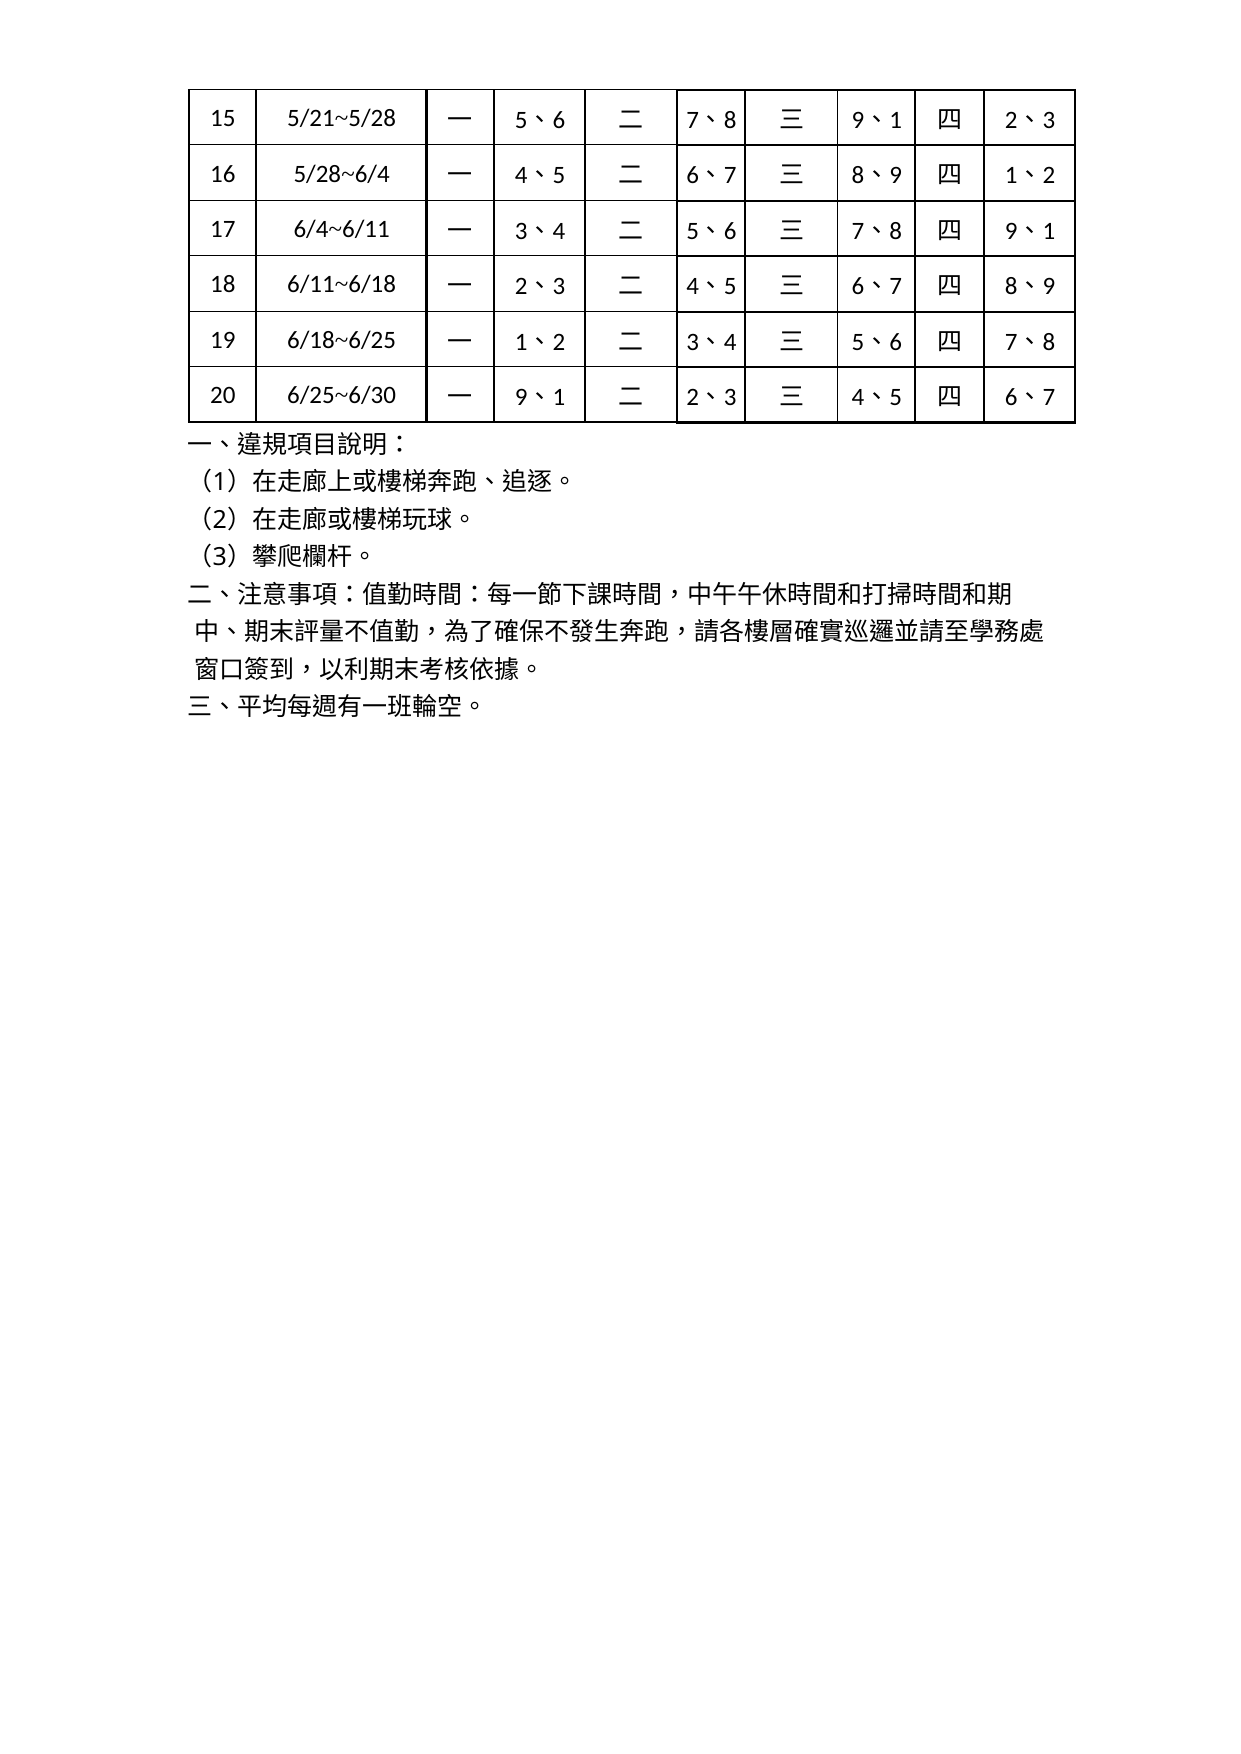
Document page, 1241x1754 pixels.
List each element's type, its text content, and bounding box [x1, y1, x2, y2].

table_cell 四 [916, 257, 983, 311]
table_cell 8、9 [985, 257, 1074, 311]
table_cell 三 [746, 257, 837, 311]
table_cell 9、1 [838, 91, 914, 144]
table_cell 二 [586, 367, 676, 421]
table_cell 5/21~5/28 [257, 90, 425, 144]
table_cell 2、3 [985, 91, 1074, 144]
table_cell 四 [916, 368, 983, 421]
table_cell 5/28~6/4 [257, 145, 425, 200]
table_cell 四 [916, 146, 983, 200]
table_cell 三 [746, 146, 837, 200]
table_cell 19 [190, 312, 255, 366]
table_cell 6、7 [985, 368, 1074, 421]
table_cell 三 [746, 202, 837, 255]
table_cell 20 [190, 367, 255, 421]
table_cell 3、4 [678, 313, 744, 366]
table_cell 一 [428, 367, 493, 421]
table_cell 3、4 [495, 201, 584, 255]
table_cell 三 [746, 368, 837, 421]
table_cell 4、5 [495, 145, 584, 200]
table_cell 三 [746, 313, 837, 366]
table_cell 6/25~6/30 [257, 367, 425, 421]
table_cell 四 [916, 313, 983, 366]
table_cell 一 [428, 256, 493, 311]
table_cell 一 [428, 90, 493, 144]
table_cell 四 [916, 91, 983, 144]
table_cell 1、2 [495, 312, 584, 366]
text 二、注意事項：值勤時間：每一節下課時間，中午午休時間和打掃時間和期 [187, 573, 1053, 611]
table_cell 6/4~6/11 [257, 201, 425, 255]
table_cell 1、2 [985, 146, 1074, 200]
table_cell 7、8 [678, 91, 744, 144]
table_cell 5、6 [495, 90, 584, 144]
table_cell 二 [586, 256, 676, 311]
text 窗口簽到，以利期末考核依據。 [187, 648, 1053, 686]
table_cell 6、7 [678, 146, 744, 200]
table_cell 4、5 [678, 257, 744, 311]
table_cell 一 [428, 312, 493, 366]
table_cell 一 [428, 201, 493, 255]
table_cell 9、1 [495, 367, 584, 421]
table_cell 9、1 [985, 202, 1074, 255]
table_cell 15 [190, 90, 255, 144]
table_cell 二 [586, 201, 676, 255]
table_cell 5、6 [838, 313, 914, 366]
table_cell 二 [586, 312, 676, 366]
table_cell 16 [190, 145, 255, 200]
table_cell 6/11~6/18 [257, 256, 425, 311]
table_cell 三 [746, 91, 837, 144]
table_cell 四 [916, 202, 983, 255]
table_cell 17 [190, 201, 255, 255]
table_cell 5、6 [678, 202, 744, 255]
text 三、平均每週有一班輪空。 [187, 686, 1053, 723]
table_cell 一 [428, 145, 493, 200]
table_cell 8、9 [838, 146, 914, 200]
table_cell 4、5 [838, 368, 914, 421]
table_cell 2、3 [495, 256, 584, 311]
table_cell 二 [586, 145, 676, 200]
table_cell 二 [586, 90, 676, 144]
text 中、期末評量不值勤，為了確保不發生奔跑，請各樓層確實巡邏並請至學務處 [187, 611, 1053, 648]
table_cell 18 [190, 256, 255, 311]
table_cell 6、7 [838, 257, 914, 311]
table_cell 7、8 [838, 202, 914, 255]
table_cell 7、8 [985, 313, 1074, 366]
text 一、違規項目說明： （1）在走廊上或樓梯奔跑、追逐。 （2）在走廊或樓梯玩球。 （3）攀爬欄杆。 [187, 423, 1053, 573]
table_cell 6/18~6/25 [257, 312, 425, 366]
table_cell 2、3 [678, 368, 744, 421]
